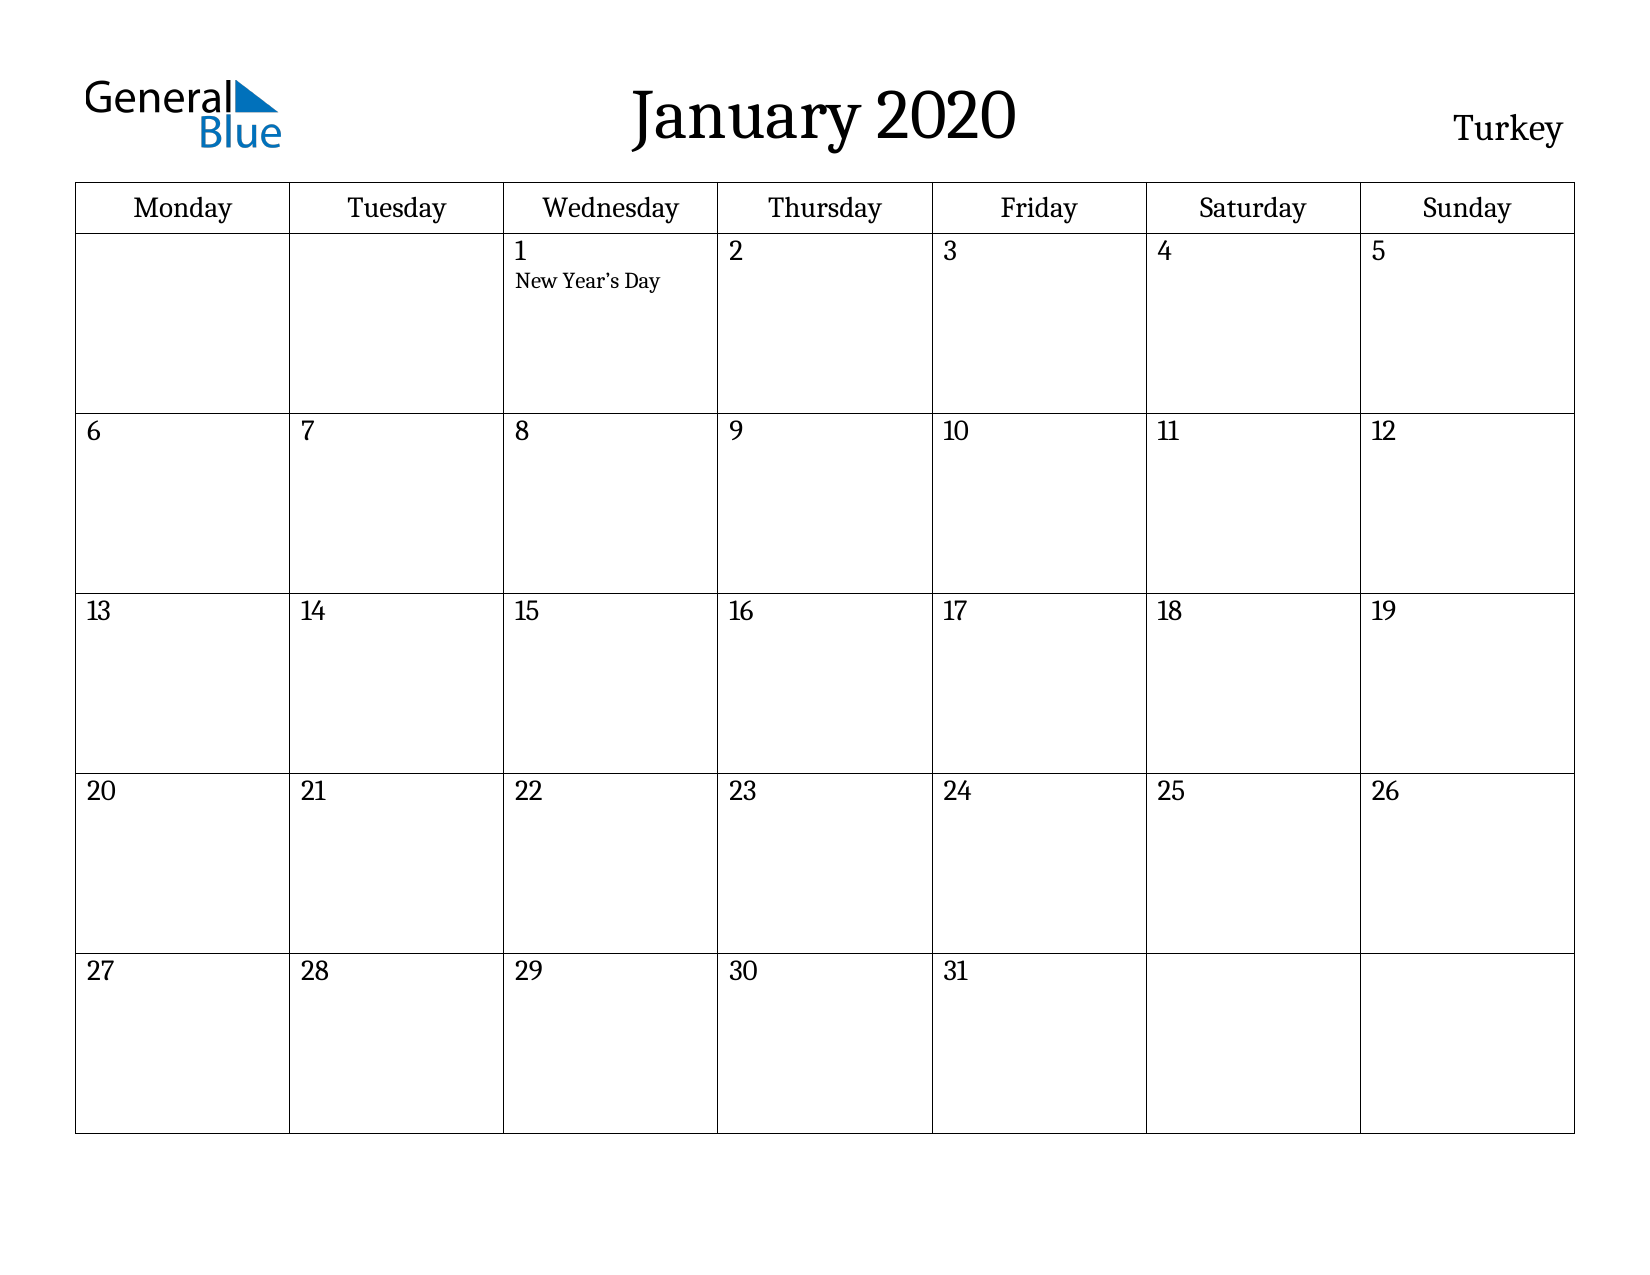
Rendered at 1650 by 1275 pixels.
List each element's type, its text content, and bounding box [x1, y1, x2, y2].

table_cell 14 [290, 594, 503, 627]
table_cell 13 [76, 594, 289, 627]
table_cell [290, 234, 503, 267]
table_cell 17 [933, 594, 1146, 627]
table_cell [76, 627, 289, 773]
table_cell 24 [933, 774, 1146, 807]
table_cell 23 [718, 774, 932, 807]
table_cell 21 [290, 774, 503, 807]
table_cell [1147, 954, 1360, 987]
table_cell [718, 448, 932, 593]
table_cell 7 [290, 414, 503, 447]
table_cell 4 [1147, 234, 1360, 267]
table_cell [76, 448, 289, 593]
table_cell Thursday [718, 183, 932, 233]
table_cell [76, 808, 289, 953]
table_cell 31 [933, 954, 1146, 987]
table_cell 26 [1361, 774, 1574, 807]
table_cell [933, 988, 1146, 1133]
table_cell [718, 267, 932, 413]
table_cell 28 [290, 954, 503, 987]
table_header [76, 75, 503, 182]
table_cell [504, 448, 717, 593]
table_cell [76, 267, 289, 413]
table_cell [1361, 954, 1574, 987]
table_cell 16 [718, 594, 932, 627]
picture [86, 80, 281, 148]
table_cell [1361, 988, 1574, 1133]
table_cell [718, 808, 932, 953]
table_cell Wednesday [504, 183, 717, 233]
table_cell 12 [1361, 414, 1574, 447]
table_cell [1361, 627, 1574, 773]
table_cell 10 [933, 414, 1146, 447]
table_cell 30 [718, 954, 932, 987]
table_cell [504, 627, 717, 773]
table_cell [1147, 988, 1360, 1133]
table_cell 9 [718, 414, 932, 447]
table_cell [76, 234, 289, 267]
table_cell 5 [1361, 234, 1574, 267]
table_cell [504, 808, 717, 953]
table_cell [1147, 808, 1360, 953]
table_cell New Year’s Day [504, 267, 717, 413]
table_cell 29 [504, 954, 717, 987]
table_cell 8 [504, 414, 717, 447]
table_cell Monday [76, 183, 289, 233]
table_cell [1361, 448, 1574, 593]
table_header January 2020 [504, 75, 1146, 182]
table_cell 18 [1147, 594, 1360, 627]
table_cell 11 [1147, 414, 1360, 447]
table_cell [1147, 448, 1360, 593]
table_cell 2 [718, 234, 932, 267]
table_cell Sunday [1361, 183, 1574, 233]
table_cell [718, 988, 932, 1133]
table_cell [933, 448, 1146, 593]
table_cell [76, 988, 289, 1133]
table_cell [290, 808, 503, 953]
table_cell [290, 988, 503, 1133]
table_cell [504, 988, 717, 1133]
table_cell [1361, 808, 1574, 953]
table_header Turkey [1146, 75, 1574, 182]
table_cell [1361, 267, 1574, 413]
table_cell [290, 448, 503, 593]
table_cell 22 [504, 774, 717, 807]
table_cell 1 [504, 234, 717, 267]
table_cell [933, 627, 1146, 773]
table_cell 19 [1361, 594, 1574, 627]
table_cell Friday [933, 183, 1146, 233]
table_cell [290, 627, 503, 773]
table_cell [933, 267, 1146, 413]
table_cell 27 [76, 954, 289, 987]
table_cell [1147, 267, 1360, 413]
table_cell 15 [504, 594, 717, 627]
table_cell 6 [76, 414, 289, 447]
table_cell Tuesday [290, 183, 503, 233]
table_cell 3 [933, 234, 1146, 267]
table_cell Saturday [1147, 183, 1360, 233]
table_cell [718, 627, 932, 773]
table_cell [290, 267, 503, 413]
table_cell [933, 808, 1146, 953]
table_cell 25 [1147, 774, 1360, 807]
table_cell [1147, 627, 1360, 773]
table_cell 20 [76, 774, 289, 807]
